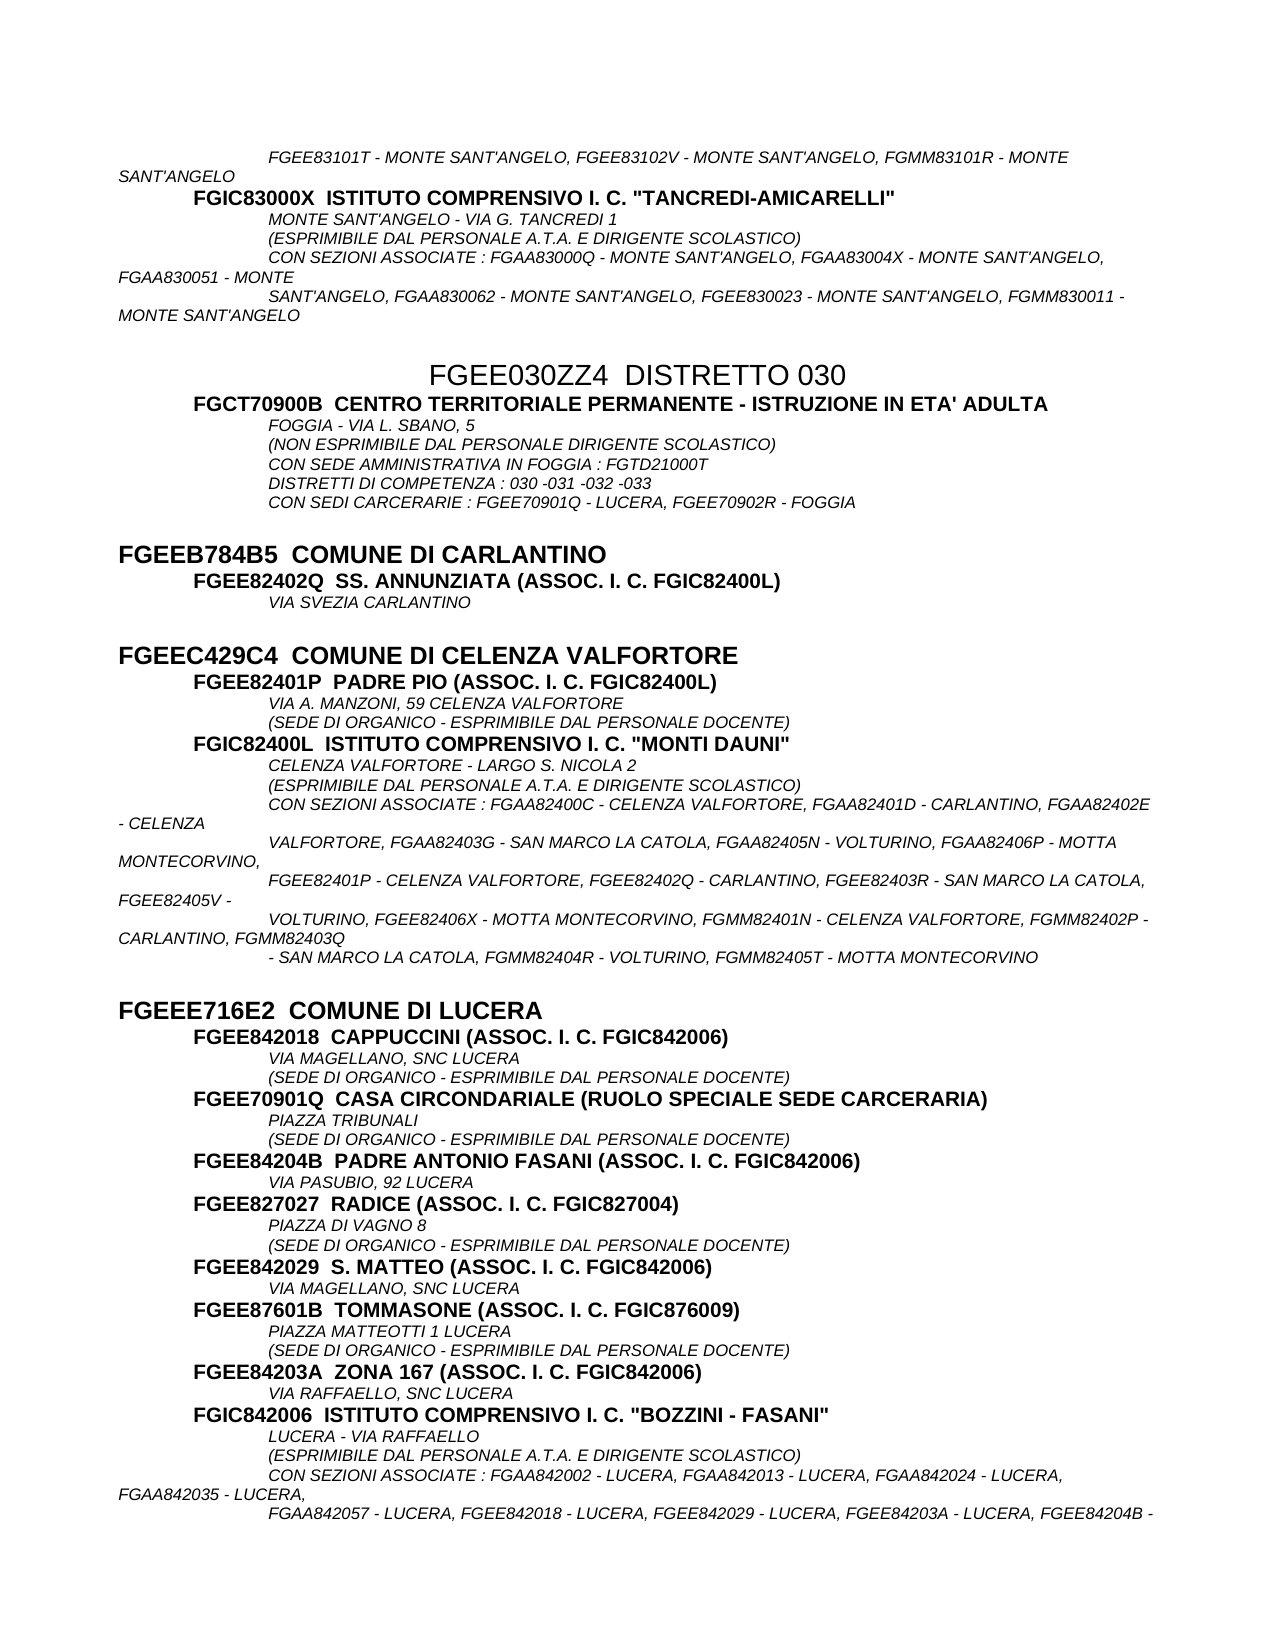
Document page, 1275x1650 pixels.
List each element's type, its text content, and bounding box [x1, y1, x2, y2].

text (ESPRIMIBILE DAL PERSONALE A.T.A. E DIRIGENTE SCOLASTICO) [118, 775, 1157, 794]
text FGIC83000X ISTITUTO COMPRENSIVO I. C. "TANCREDI-AMICARELLI" [118, 186, 1157, 210]
text FGEE842018 CAPPUCCINI (ASSOC. I. C. FGIC842006) [118, 1024, 1157, 1048]
text CON SEZIONI ASSOCIATE : FGAA842002 - LUCERA, FGAA842013 - LUCERA, FGAA842024 - LUCERA, FGAA842035 - LUCERA, [118, 1465, 1157, 1504]
text FGIC842006 ISTITUTO COMPRENSIVO I. C. "BOZZINI - FASANI" [118, 1403, 1157, 1427]
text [118, 1504, 1157, 1523]
text (ESPRIMIBILE DAL PERSONALE A.T.A. E DIRIGENTE SCOLASTICO) [118, 229, 1157, 248]
text FGIC82400L ISTITUTO COMPRENSIVO I. C. "MONTI DAUNI" [118, 732, 1157, 756]
text (ESPRIMIBILE DAL PERSONALE A.T.A. E DIRIGENTE SCOLASTICO) [118, 1446, 1157, 1465]
text MONTE SANT'ANGELO - VIA G. TANCREDI 1 [118, 210, 1157, 229]
text FGEE70901Q CASA CIRCONDARIALE (RUOLO SPECIALE SEDE CARCERARIA) [118, 1087, 1157, 1111]
text FGEE87601B TOMMASONE (ASSOC. I. C. FGIC876009) [118, 1298, 1157, 1322]
text FGCT70900B CENTRO TERRITORIALE PERMANENTE - ISTRUZIONE IN ETA' ADULTA [118, 392, 1157, 416]
text VOLTURINO, FGEE82406X - MOTTA MONTECORVINO, FGMM82401N - CELENZA VALFORTORE, FGMM82402P - CARLANTINO, FGMM82403Q [118, 909, 1157, 948]
text FGEEE716E2 COMUNE DI LUCERA [118, 996, 1157, 1024]
text VIA PASUBIO, 92 LUCERA [118, 1173, 1157, 1192]
text VIA RAFFAELLO, SNC LUCERA [118, 1384, 1157, 1403]
text VIA MAGELLANO, SNC LUCERA [118, 1278, 1157, 1298]
text (SEDE DI ORGANICO - ESPRIMIBILE DAL PERSONALE DOCENTE) [118, 1068, 1157, 1087]
text FGEEB784B5 COMUNE DI CARLANTINO [118, 541, 1157, 569]
text FGEE82402Q SS. ANNUNZIATA (ASSOC. I. C. FGIC82400L) [118, 569, 1157, 593]
text - SAN MARCO LA CATOLA, FGMM82404R - VOLTURINO, FGMM82405T - MOTTA MONTECORVINO [118, 948, 1157, 967]
text PIAZZA MATTEOTTI 1 LUCERA [118, 1322, 1157, 1341]
text LUCERA - VIA RAFFAELLO [118, 1427, 1157, 1446]
text CON SEZIONI ASSOCIATE : FGAA83000Q - MONTE SANT'ANGELO, FGAA83004X - MONTE SANT'ANGELO, FGAA830051 - MONTE [118, 248, 1157, 287]
text FGEE030ZZ4 DISTRETTO 030 [118, 358, 1157, 392]
text (SEDE DI ORGANICO - ESPRIMIBILE DAL PERSONALE DOCENTE) [118, 1130, 1157, 1149]
text CELENZA VALFORTORE - LARGO S. NICOLA 2 [118, 756, 1157, 775]
text FGEE842029 S. MATTEO (ASSOC. I. C. FGIC842006) [118, 1254, 1157, 1278]
text VIA A. MANZONI, 59 CELENZA VALFORTORE [118, 694, 1157, 713]
text VALFORTORE, FGAA82403G - SAN MARCO LA CATOLA, FGAA82405N - VOLTURINO, FGAA82406P - MOTTA MONTECORVINO, [118, 833, 1157, 871]
text FGEE827027 RADICE (ASSOC. I. C. FGIC827004) [118, 1192, 1157, 1216]
text CON SEDI CARCERARIE : FGEE70901Q - LUCERA, FGEE70902R - FOGGIA [118, 493, 1157, 512]
text FGEEC429C4 COMUNE DI CELENZA VALFORTORE [118, 641, 1157, 670]
text FOGGIA - VIA L. SBANO, 5 [118, 416, 1157, 435]
text (SEDE DI ORGANICO - ESPRIMIBILE DAL PERSONALE DOCENTE) [118, 1235, 1157, 1254]
text CON SEDE AMMINISTRATIVA IN FOGGIA : FGTD21000T [118, 454, 1157, 473]
text PIAZZA TRIBUNALI [118, 1111, 1157, 1130]
text (SEDE DI ORGANICO - ESPRIMIBILE DAL PERSONALE DOCENTE) [118, 713, 1157, 732]
text (SEDE DI ORGANICO - ESPRIMIBILE DAL PERSONALE DOCENTE) [118, 1341, 1157, 1360]
text VIA MAGELLANO, SNC LUCERA [118, 1048, 1157, 1068]
text FGEE83101T - MONTE SANT'ANGELO, FGEE83102V - MONTE SANT'ANGELO, FGMM83101R - MONTE SANT'ANGELO [118, 148, 1157, 186]
text SANT'ANGELO, FGAA830062 - MONTE SANT'ANGELO, FGEE830023 - MONTE SANT'ANGELO, FGMM830011 - MONTE SANT'ANGELO [118, 287, 1157, 325]
text VIA SVEZIA CARLANTINO [118, 593, 1157, 612]
text CON SEZIONI ASSOCIATE : FGAA82400C - CELENZA VALFORTORE, FGAA82401D - CARLANTINO, FGAA82402E - CELENZA [118, 794, 1157, 833]
text (NON ESPRIMIBILE DAL PERSONALE DIRIGENTE SCOLASTICO) [118, 435, 1157, 454]
text DISTRETTI DI COMPETENZA : 030 -031 -032 -033 [118, 473, 1157, 493]
text FGEE84203A ZONA 167 (ASSOC. I. C. FGIC842006) [118, 1360, 1157, 1384]
text PIAZZA DI VAGNO 8 [118, 1216, 1157, 1235]
text FGEE82401P PADRE PIO (ASSOC. I. C. FGIC82400L) [118, 670, 1157, 694]
text FGEE84204B PADRE ANTONIO FASANI (ASSOC. I. C. FGIC842006) [118, 1149, 1157, 1173]
text FGEE82401P - CELENZA VALFORTORE, FGEE82402Q - CARLANTINO, FGEE82403R - SAN MARCO LA CATOLA, FGEE82405V - [118, 871, 1157, 909]
